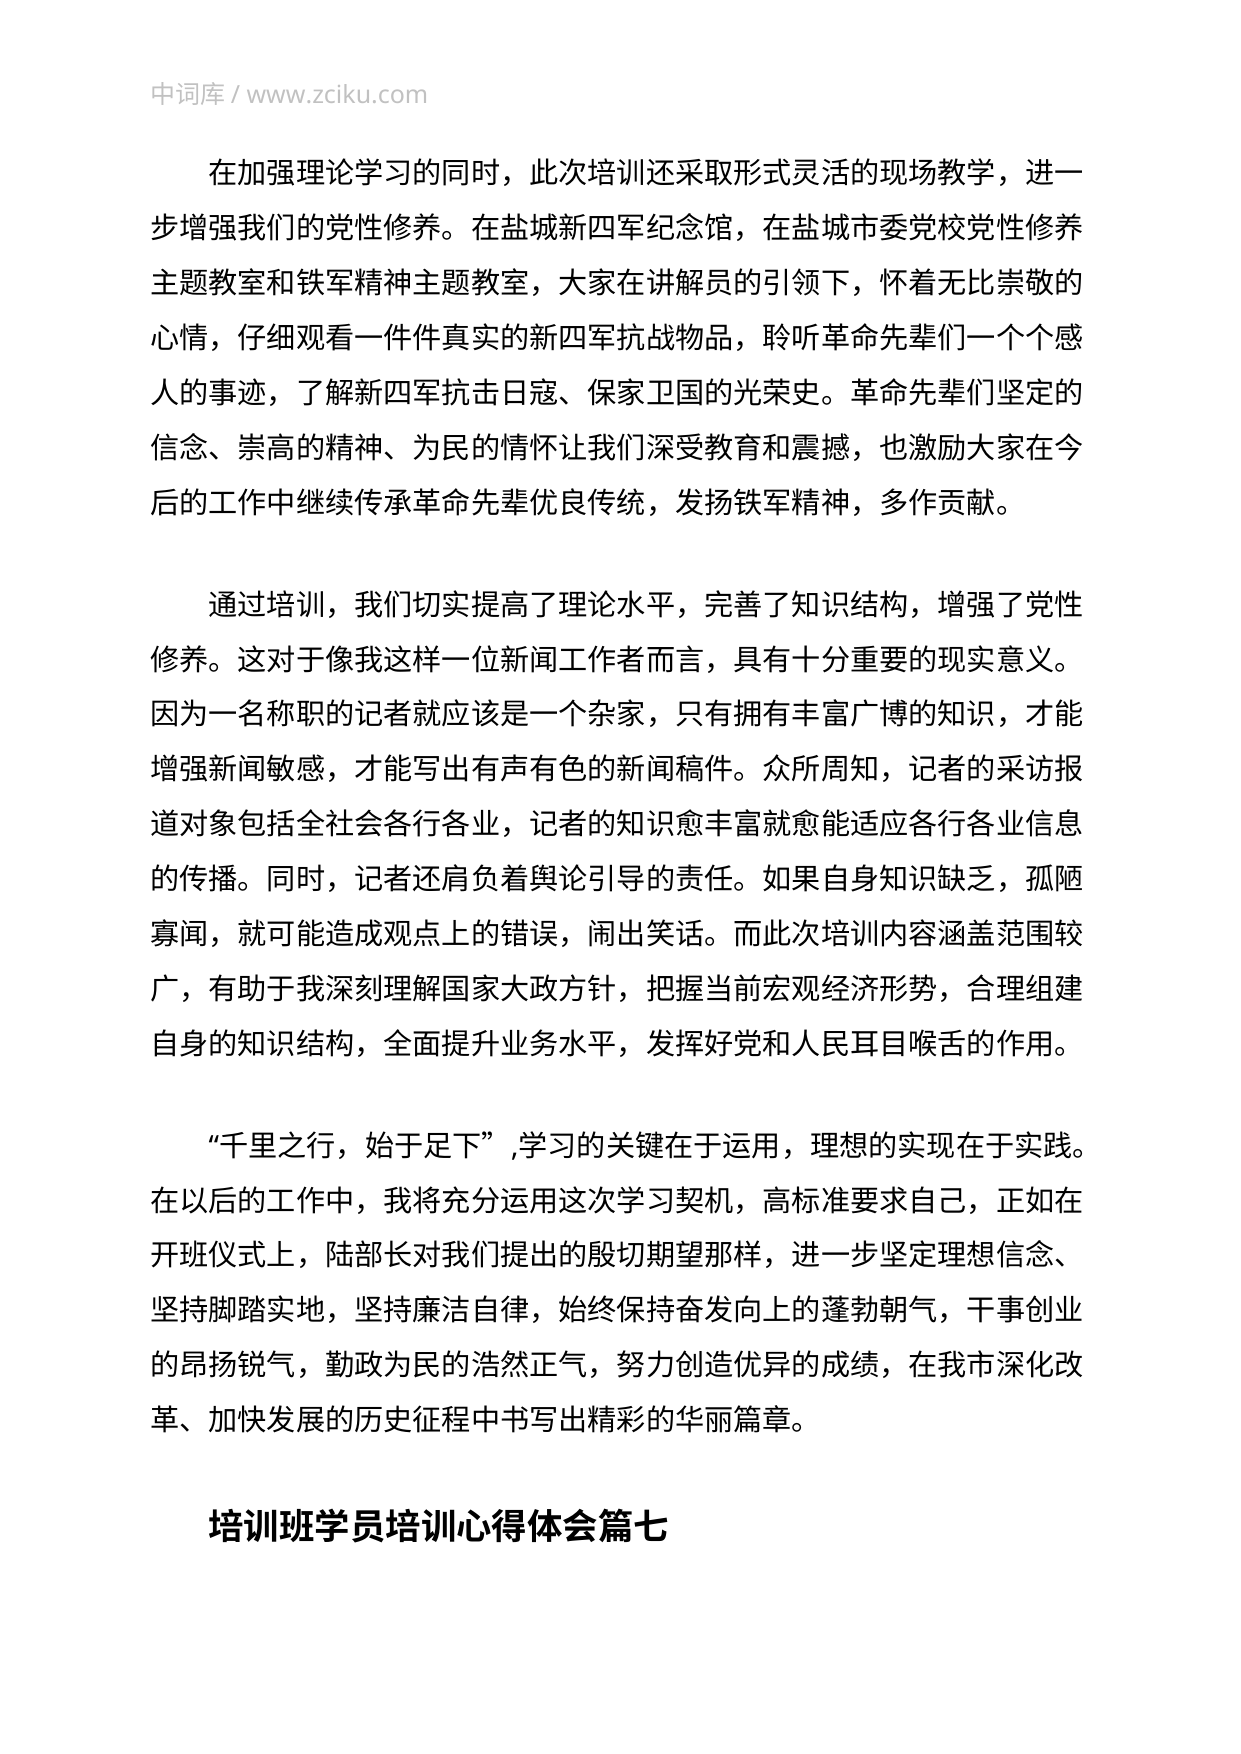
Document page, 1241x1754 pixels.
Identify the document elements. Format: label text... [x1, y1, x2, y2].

text “千里之行，始于足下”,学习的关键在于运用，理想的实现在于实践。在以后的工作中，我将充分运用这次学习契机，高标准要求自己，正如在开班仪式上，陆部长对我们提出的殷切期望那样，进一步坚定理想信念、坚持脚踏实地，坚持廉洁自律，始终保持奋发向上的蓬勃朝气，干事创业的昂扬锐气，勤政为民的浩然正气，努力创造优异的成绩，在我市深化改革、加快发展的历史征程中书写出精彩的华丽篇章。 [150, 1122, 1090, 1439]
text 培训班学员培训心得体会篇七 [150, 1498, 1090, 1550]
text 在加强理论学习的同时，此次培训还采取形式灵活的现场教学，进一步增强我们的党性修养。在盐城新四军纪念馆，在盐城市委党校党性修养主题教室和铁军精神主题教室，大家在讲解员的引领下，怀着无比崇敬的心情，仔细观看一件件真实的新四军抗战物品，聆听革命先辈们一个个感人的事迹，了解新四军抗击日寇、保家卫国的光荣史。革命先辈们坚定的信念、崇高的精神、为民的情怀让我们深受教育和震撼，也激励大家在今后的工作中继续传承革命先辈优良传统，发扬铁军精神，多作贡献。 [150, 150, 1090, 522]
text 通过培训，我们切实提高了理论水平，完善了知识结构，增强了党性修养。这对于像我这样一位新闻工作者而言，具有十分重要的现实意义。因为一名称职的记者就应该是一个杂家，只有拥有丰富广博的知识，才能增强新闻敏感，才能写出有声有色的新闻稿件。众所周知，记者的采访报道对象包括全社会各行各业，记者的知识愈丰富就愈能适应各行各业信息的传播。同时，记者还肩负着舆论引导的责任。如果自身知识缺乏，孤陋寡闻，就可能造成观点上的错误，闹出笑话。而此次培训内容涵盖范围较广，有助于我深刻理解国家大政方针，把握当前宏观经济形势，合理组建自身的知识结构，全面提升业务水平，发挥好党和人民耳目喉舌的作用。 [150, 581, 1090, 1063]
